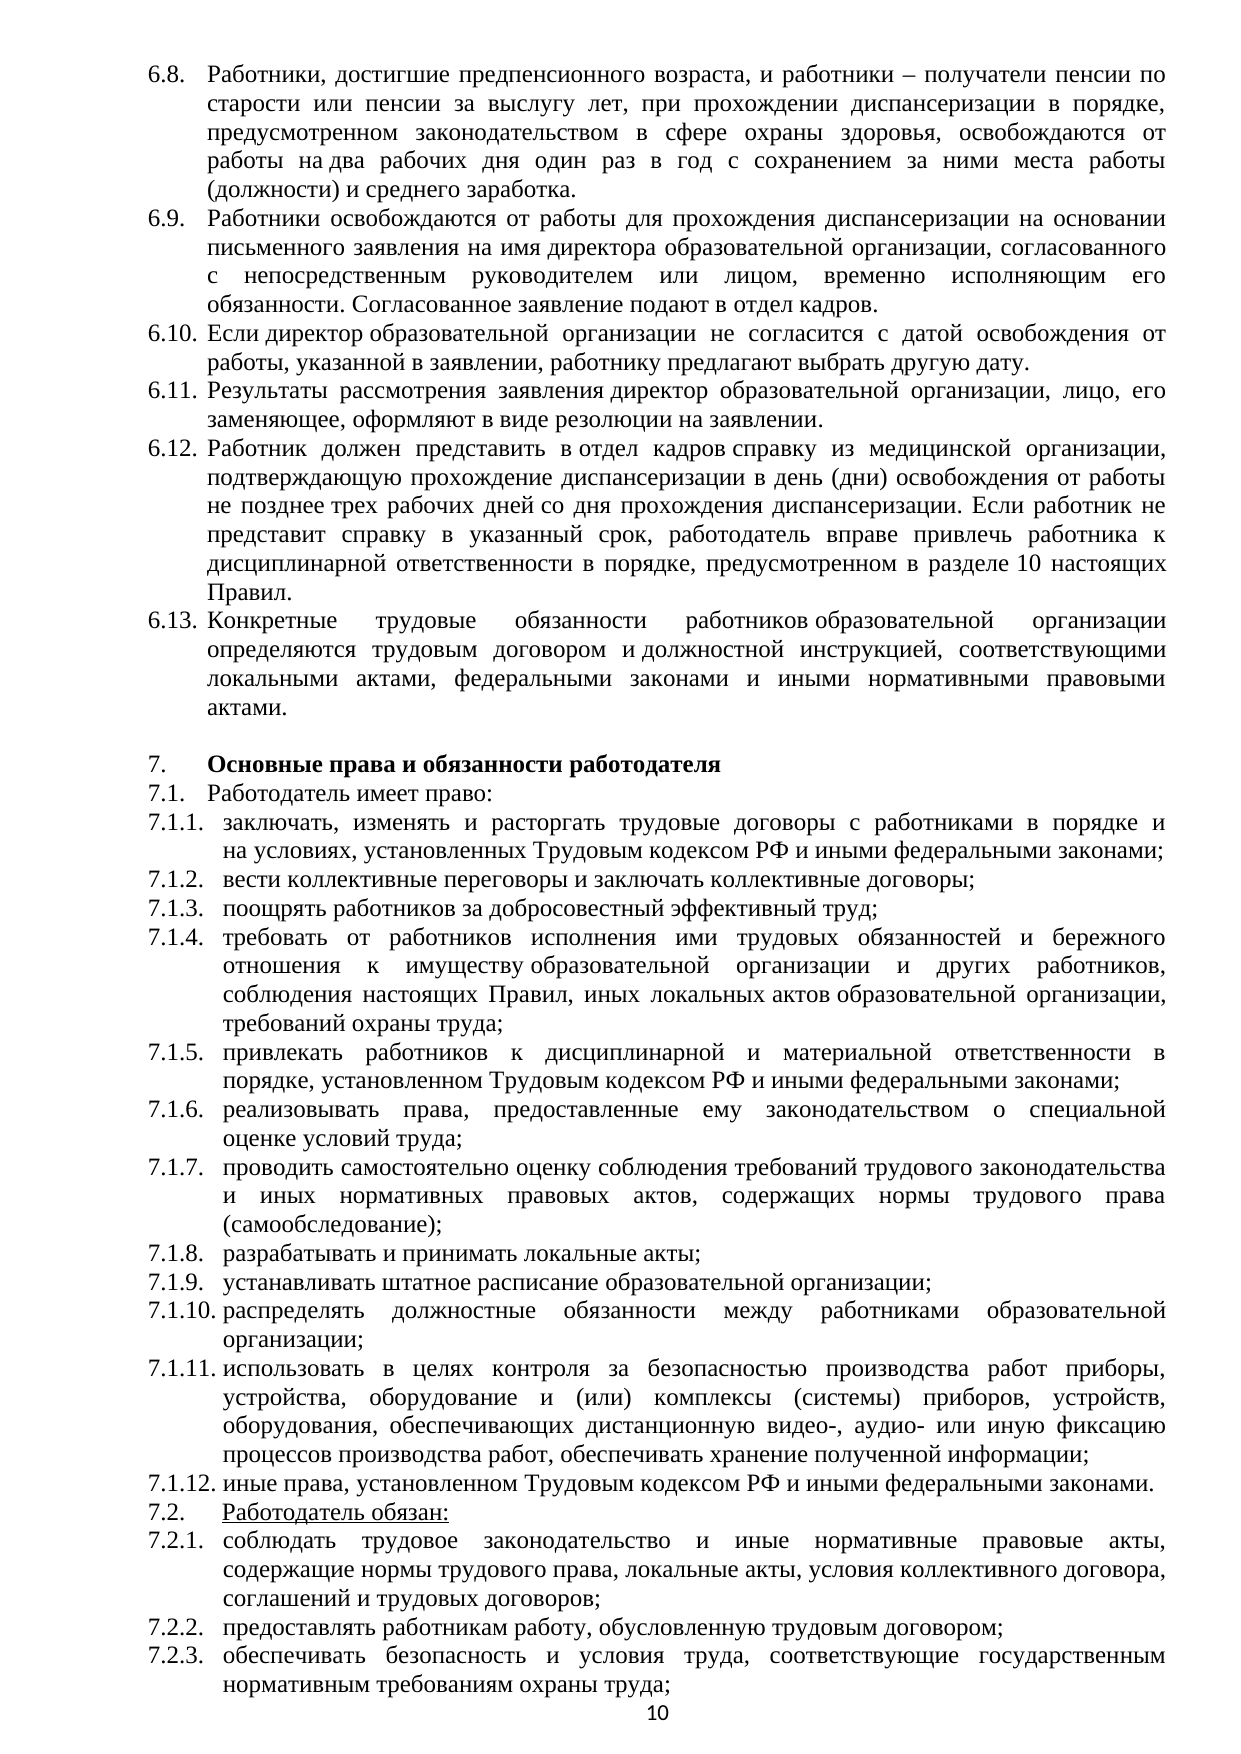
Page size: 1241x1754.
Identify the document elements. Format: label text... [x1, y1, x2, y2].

list требовать от работников исполнения ими трудовых обязанностей и бережного отношения к имуществу образовательной организации и других работников, соблюдения настоящих Правил, иных локальных актов образовательной организации, требований охраны труда; [148, 922, 1167, 1037]
list Если директор образовательной организации не согласится с датой освобождения от работы, указанной в заявлении, работнику предлагают выбрать другую дату. [148, 318, 1167, 375]
list поощрять работников за добросовестный эффективный труд; [148, 893, 1167, 922]
list соблюдать трудовое законодательство и иные нормативные правовые акты, содержащие нормы трудового права, локальные акты, условия коллективного договора, соглашений и трудовых договоров; [148, 1525, 1167, 1612]
list распределять должностные обязанности между работниками образовательной организации; [148, 1295, 1167, 1353]
list иные права, установленном Трудовым кодексом РФ и иными федеральными законами. [148, 1468, 1167, 1497]
list проводить самостоятельно оценку соблюдения требований трудового законодательства и иных нормативных правовых актов, содержащих нормы трудового права (самообследование); [148, 1152, 1167, 1238]
list заключать, изменять и расторгать трудовые договоры с работниками в порядке и на условиях, установленных Трудовым кодексом РФ и иными федеральными законами; [148, 807, 1167, 864]
list Работники освобождаются от работы для прохождения диспансеризации на основании письменного заявления на имя директора образовательной организации, согласованного с непосредственным руководителем или лицом, временно исполняющим его обязанности. Согласованное заявление подают в отдел кадров. [148, 203, 1167, 318]
list обеспечивать безопасность и условия труда, соответствующие государственным нормативным требованиям охраны труда; [148, 1640, 1167, 1698]
list Конкретные трудовые обязанности работников образовательной организации определяются трудовым договором и должностной инструкцией, соответствующими локальными актами, федеральными законами и иными нормативными правовыми актами. [148, 605, 1167, 720]
list Основные права и обязанности работодателя [148, 749, 1167, 778]
list Работник должен представить в отдел кадров справку из медицинской организации, подтверждающую прохождение диспансеризации в день (дни) освобождения от работы не позднее трех рабочих дней со дня прохождения диспансеризации. Если работник не представит справку в указанный срок, работодатель вправе привлечь работника к дисциплинарной ответственности в порядке, предусмотренном в разделе 10 настоящих Правил. [148, 433, 1167, 605]
list Результаты рассмотрения заявления директор образовательной организации, лицо, его заменяющее, оформляют в виде резолюции на заявлении. [148, 375, 1167, 433]
list Работодатель имеет право: [148, 778, 1167, 807]
list устанавливать штатное расписание образовательной организации; [148, 1267, 1167, 1295]
list Работники, достигшие предпенсионного возраста, и работники – получатели пенсии по старости или пенсии за выслугу лет, при прохождении диспансеризации в порядке, предусмотренном законодательством в сфере охраны здоровья, освобождаются от работы на два рабочих дня один раз в год с сохранением за ними места работы (должности) и среднего заработка. [148, 59, 1167, 203]
list реализовывать права, предоставленные ему законодательством о специальной оценке условий труда; [148, 1094, 1167, 1152]
list привлекать работников к дисциплинарной и материальной ответственности в порядке, установленном Трудовым кодексом РФ и иными федеральными законами; [148, 1037, 1167, 1094]
list предоставлять работникам работу, обусловленную трудовым договором; [148, 1612, 1167, 1640]
list разрабатывать и принимать локальные акты; [148, 1238, 1167, 1267]
list Работодатель обязан: [148, 1497, 1167, 1525]
list вести коллективные переговоры и заключать коллективные договоры; [148, 864, 1167, 893]
list использовать в целях контроля за безопасностью производства работ приборы, устройства, оборудование и (или) комплексы (системы) приборов, устройств, оборудования, обеспечивающих дистанционную видео-, аудио- или иную фиксацию процессов производства работ, обеспечивать хранение полученной информации; [148, 1353, 1167, 1468]
